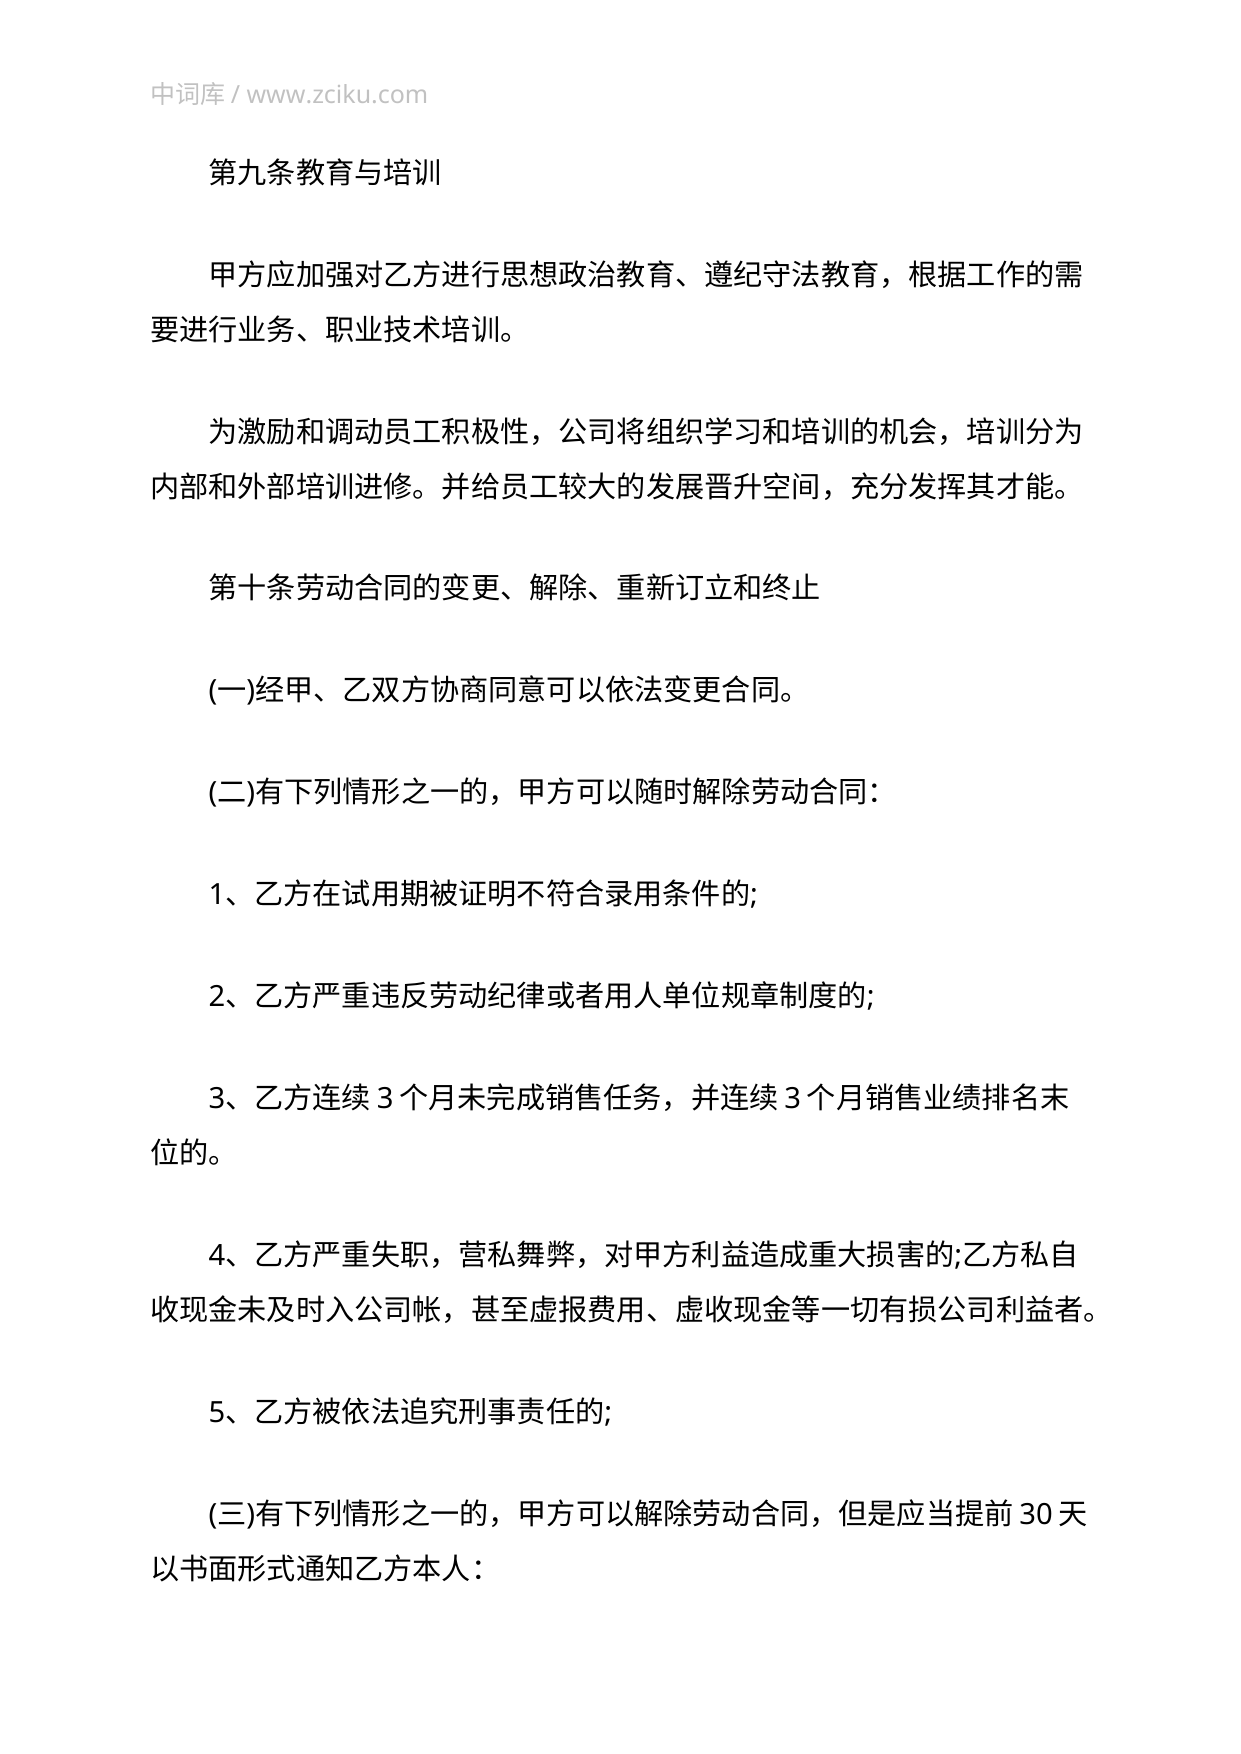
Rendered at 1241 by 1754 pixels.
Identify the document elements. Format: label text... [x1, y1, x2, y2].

text (三)有下列情形之一的，甲方可以解除劳动合同，但是应当提前30天以书面形式通知乙方本人： [150, 1490, 1090, 1588]
text (二)有下列情形之一的，甲方可以随时解除劳动合同： [150, 769, 1090, 811]
text 4、乙方严重失职，营私舞弊，对甲方利益造成重大损害的;乙方私自收现金未及时入公司帐，甚至虚报费用、虚收现金等一切有损公司利益者。 [150, 1232, 1090, 1329]
text 5、乙方被依法追究刑事责任的; [150, 1388, 1090, 1431]
text 第九条教育与培训 [150, 150, 1090, 192]
text 3、乙方连续3个月未完成销售任务，并连续3个月销售业绩排名末位的。 [150, 1075, 1090, 1172]
text 第十条劳动合同的变更、解除、重新订立和终止 [150, 565, 1090, 607]
text 2、乙方严重违反劳动纪律或者用人单位规章制度的; [150, 973, 1090, 1015]
text 甲方应加强对乙方进行思想政治教育、遵纪守法教育，根据工作的需要进行业务、职业技术培训。 [150, 252, 1090, 349]
text (一)经甲、乙双方协商同意可以依法变更合同。 [150, 667, 1090, 709]
text 1、乙方在试用期被证明不符合录用条件的; [150, 871, 1090, 913]
text 为激励和调动员工积极性，公司将组织学习和培训的机会，培训分为内部和外部培训进修。并给员工较大的发展晋升空间，充分发挥其才能。 [150, 408, 1090, 506]
